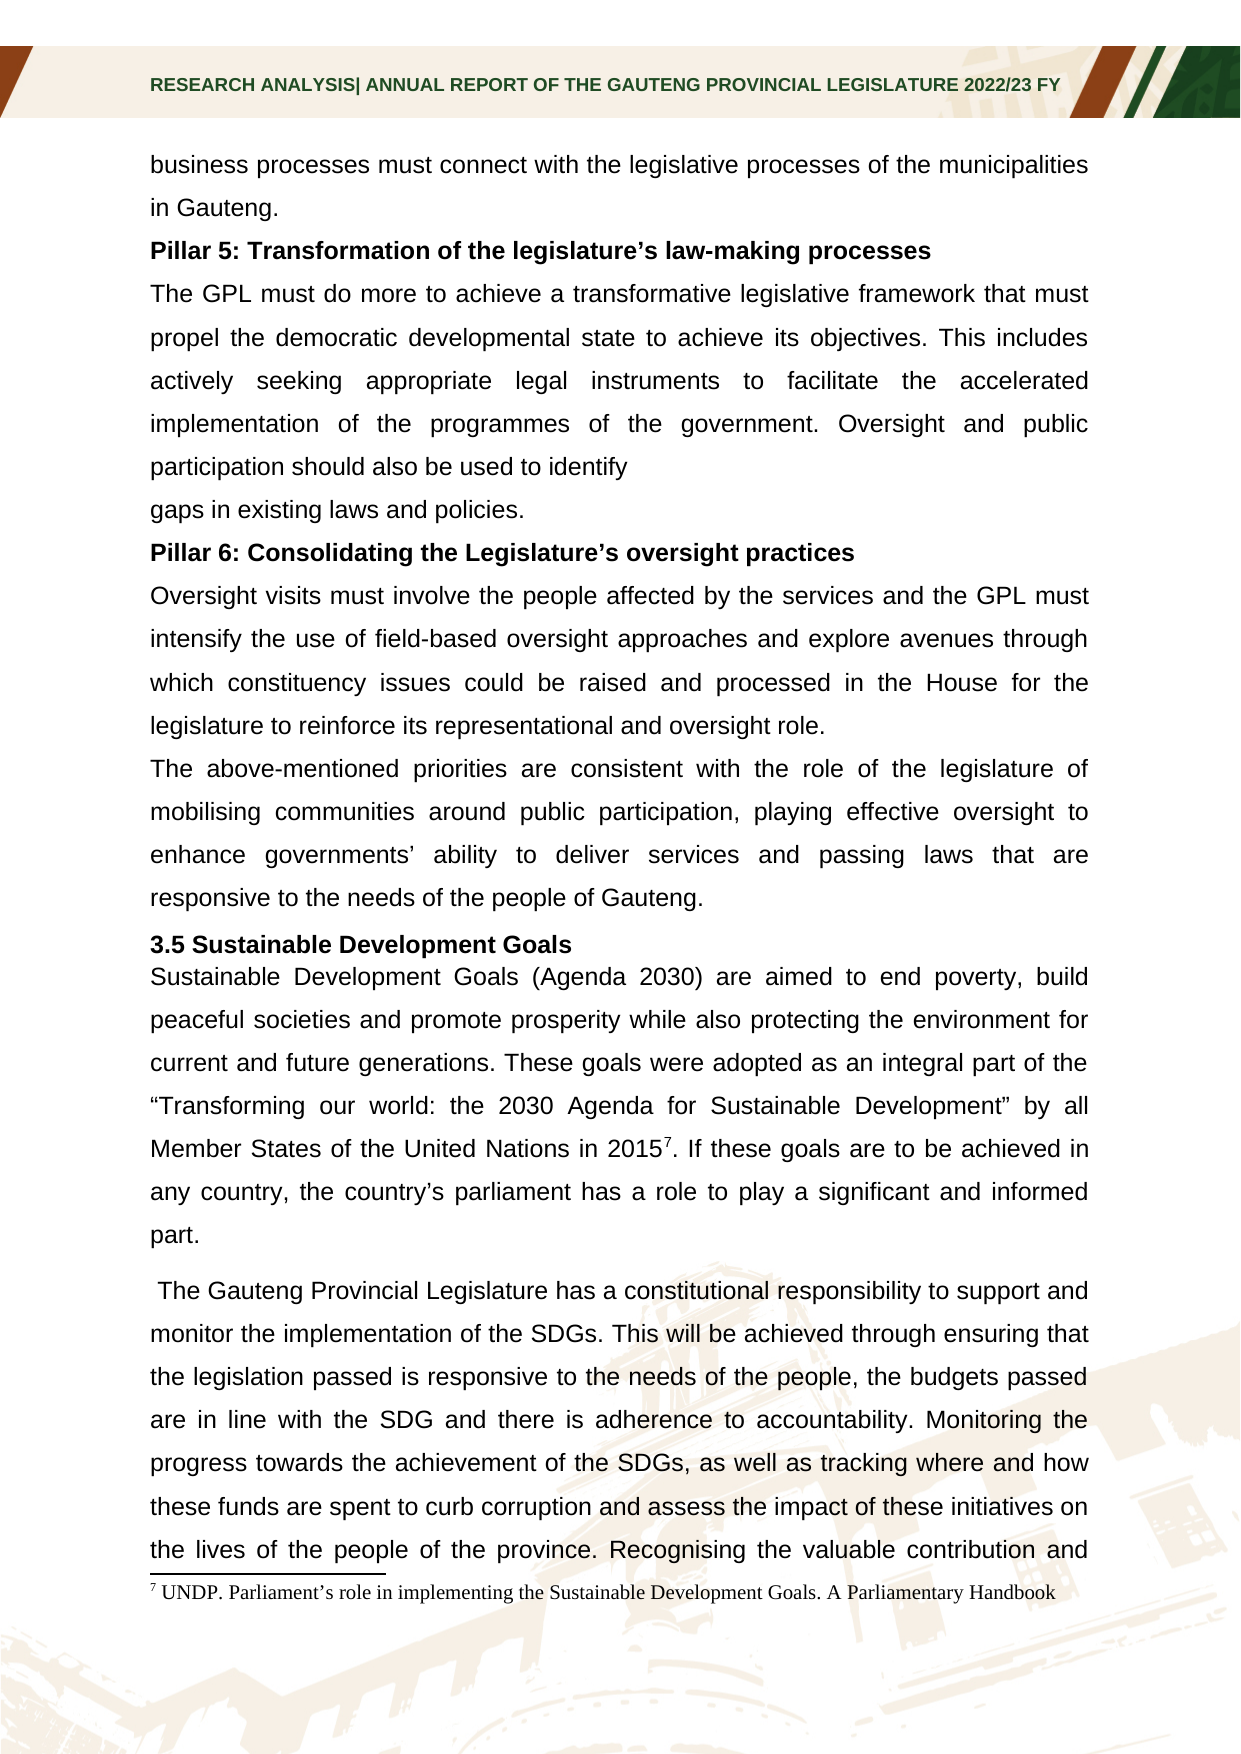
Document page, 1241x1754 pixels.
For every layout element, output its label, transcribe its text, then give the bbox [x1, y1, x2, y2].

text Pillar 5: Transformation of the legislature’s law-making processes [150, 236, 1090, 265]
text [150, 1276, 1090, 1563]
picture [0, 46, 1241, 118]
picture [0, 1261, 1241, 1754]
text gaps in existing laws and policies. [150, 495, 1090, 524]
text Oversight visits must involve the people affected by the services and the GPL must intensify the use of field-based oversight approaches and explore avenues through which constituency issues could be raised and processed in the House for the legislature to reinforce its representational and oversight role. [150, 581, 1090, 739]
text The GPL must do more to achieve a transformative legislative framework that must propel the democratic developmental state to achieve its objectives. This includes actively seeking appropriate legal instruments to facilitate the accelerated implementation of the programmes of the government. Oversight and public participation should also be used to identify [150, 279, 1090, 481]
subtitle 3.5 Sustainable Development Goals [150, 930, 1090, 959]
text Sustainable Development Goals (Agenda 2030) are aimed to end poverty, build peaceful societies and promote prosperity while also protecting the environment for current and future generations. These goals were adopted as an integral part of the “Transforming our world: the 2030 Agenda for Sustainable Development” by all Member States of the United Nations in 2015. If these goals are to be achieved in any country, the country’s parliament has a role to play a significant and informed part. [150, 961, 1090, 1249]
text Pillar 6: Consolidating the Legislature’s oversight practices [150, 538, 1090, 567]
text The above-mentioned priorities are consistent with the role of the legislature of mobilising communities around public participation, playing effective oversight to enhance governments’ ability to deliver services and passing laws that are responsive to the needs of the people of Gauteng. [150, 754, 1090, 912]
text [150, 150, 1090, 222]
